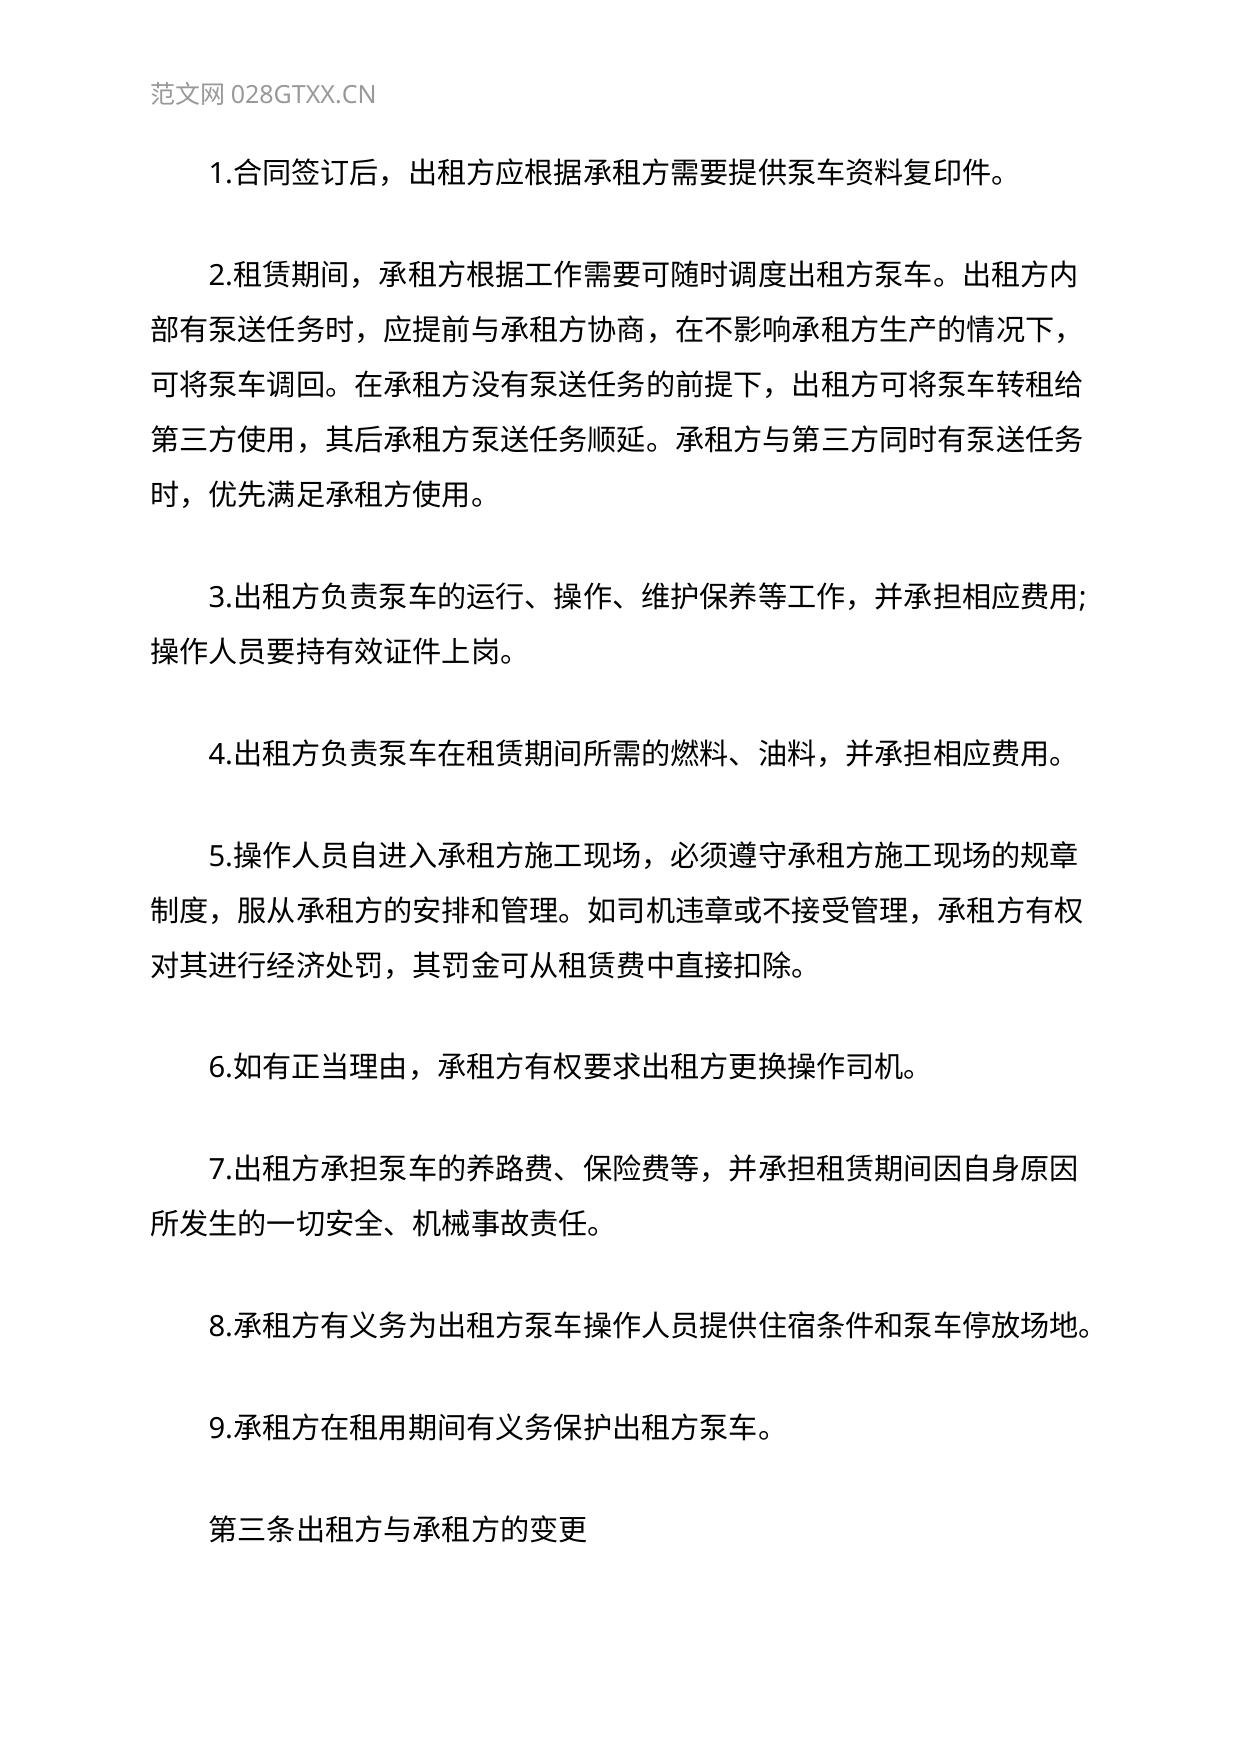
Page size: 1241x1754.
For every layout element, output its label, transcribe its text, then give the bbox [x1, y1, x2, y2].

text 3.出租方负责泵车的运行、操作、维护保养等工作，并承担相应费用;操作人员要持有效证件上岗。 [150, 573, 1090, 671]
text 1.合同签订后，出租方应根据承租方需要提供泵车资料复印件。 [150, 150, 1090, 192]
text 第三条出租方与承租方的变更 [150, 1507, 1090, 1549]
text 7.出租方承担泵车的养路费、保险费等，并承担租赁期间因自身原因所发生的一切安全、机械事故责任。 [150, 1146, 1090, 1243]
text 5.操作人员自进入承租方施工现场，必须遵守承租方施工现场的规章制度，服从承租方的安排和管理。如司机违章或不接受管理，承租方有权对其进行经济处罚，其罚金可从租赁费中直接扣除。 [150, 832, 1090, 984]
text 2.租赁期间，承租方根据工作需要可随时调度出租方泵车。出租方内部有泵送任务时，应提前与承租方协商，在不影响承租方生产的情况下，可将泵车调回。在承租方没有泵送任务的前提下，出租方可将泵车转租给第三方使用，其后承租方泵送任务顺延。承租方与第三方同时有泵送任务时，优先满足承租方使用。 [150, 252, 1090, 514]
text 4.出租方负责泵车在租赁期间所需的燃料、油料，并承担相应费用。 [150, 730, 1090, 773]
text 8.承租方有义务为出租方泵车操作人员提供住宿条件和泵车停放场地。 [150, 1303, 1090, 1345]
text 9.承租方在租用期间有义务保护出租方泵车。 [150, 1404, 1090, 1447]
text 6.如有正当理由，承租方有权要求出租方更换操作司机。 [150, 1044, 1090, 1086]
